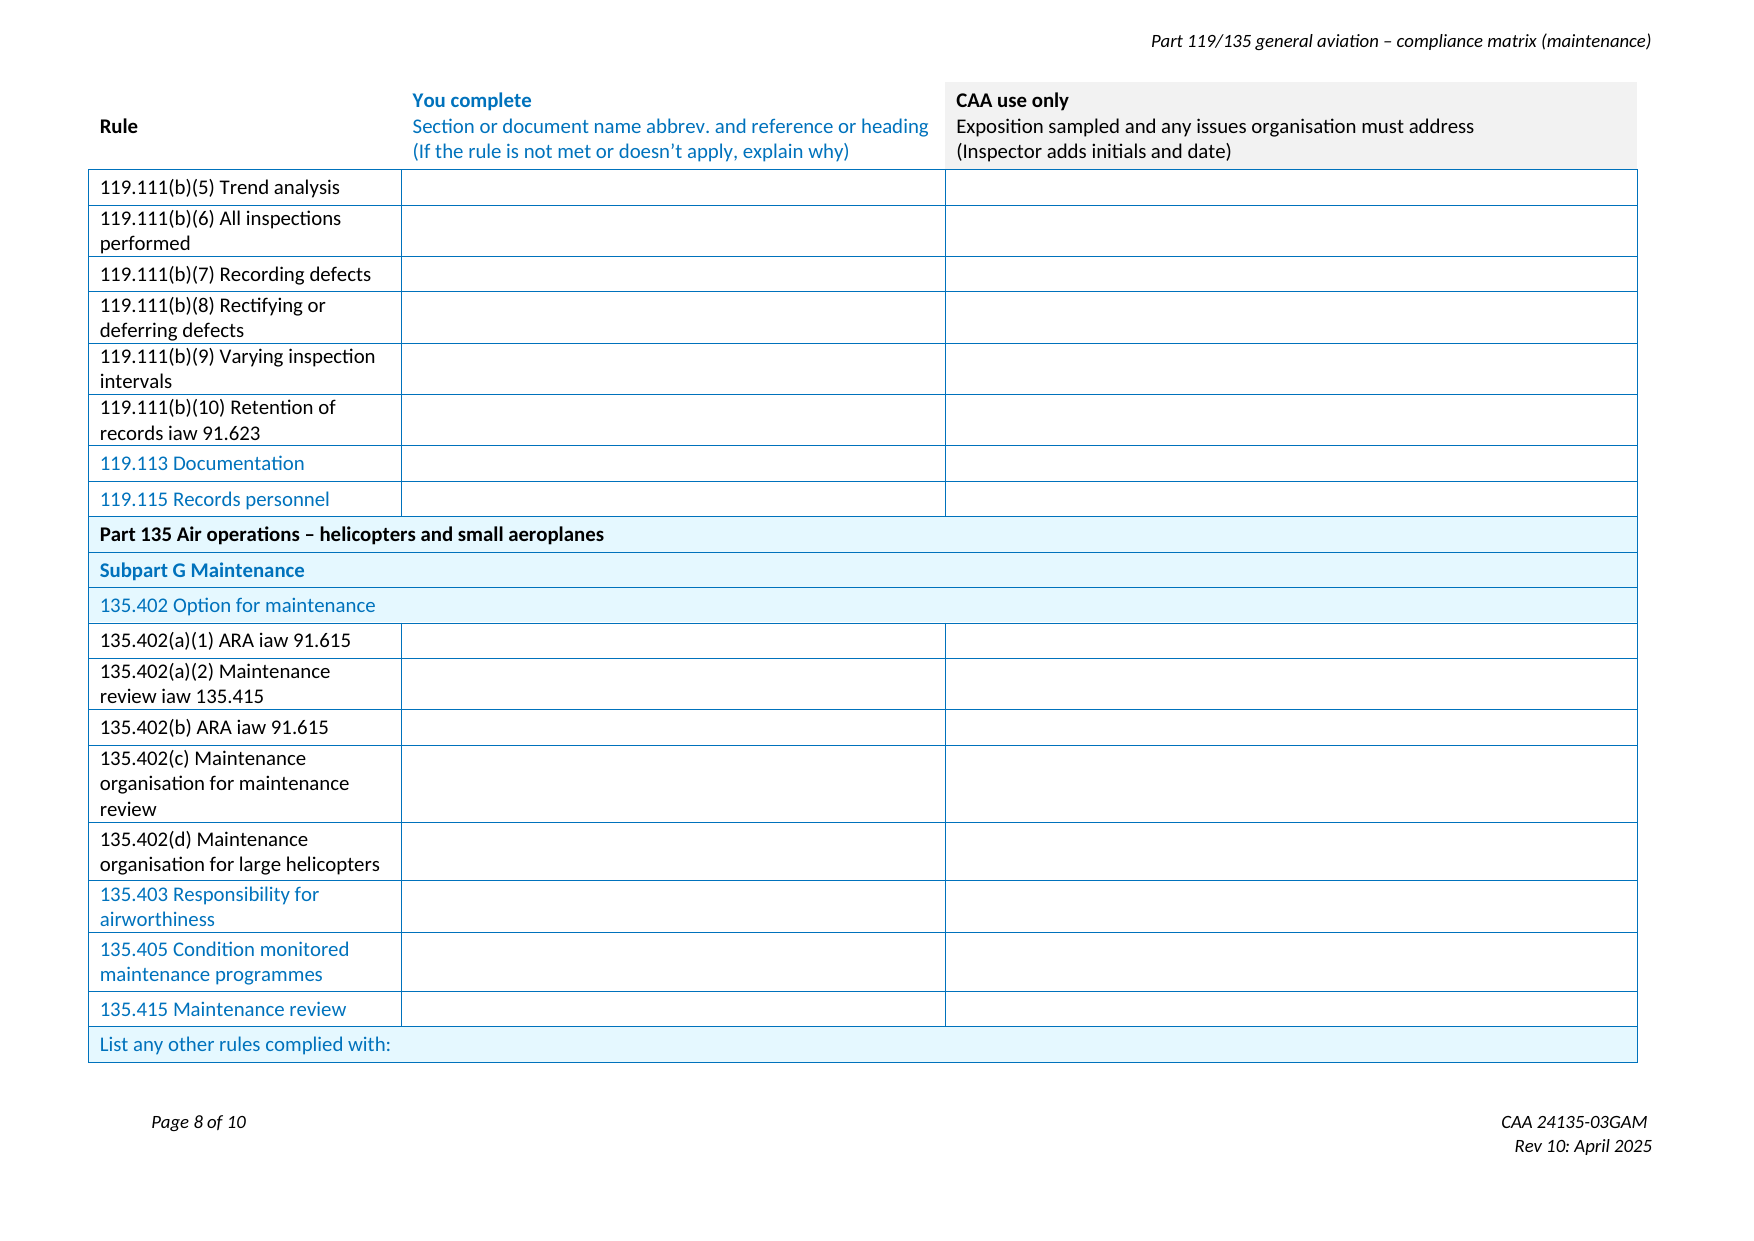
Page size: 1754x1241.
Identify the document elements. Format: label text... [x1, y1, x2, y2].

table_cell 135.402(c) Maintenance organisation for maintenance review [89, 746, 401, 821]
table_cell 119.111(b)(8) Rectifying or deferring defects [89, 292, 401, 343]
table_cell 135.402(b) ARA iaw 91.615 [89, 710, 401, 744]
table_cell [402, 710, 945, 744]
table_cell Part 135 Air operations – helicopters and small aeroplanes [89, 517, 1637, 552]
table_cell [946, 257, 1637, 291]
table_cell [402, 482, 945, 516]
table_cell [946, 624, 1637, 658]
table_cell [402, 395, 945, 445]
table_cell [946, 395, 1637, 445]
table_cell [402, 344, 945, 394]
table_cell [946, 206, 1637, 256]
table_cell 119.111(b)(6) All inspections performed [89, 206, 401, 256]
table_cell [946, 992, 1637, 1026]
table_cell [946, 933, 1637, 991]
table_cell 119.111(b)(5) Trend analysis [89, 170, 401, 204]
table_cell [402, 292, 945, 343]
table_cell 135.402(a)(2) Maintenance review iaw 135.415 [89, 659, 401, 709]
table_cell 119.115 Records personnel [89, 482, 401, 516]
table_cell [946, 710, 1637, 744]
table_cell 135.415 Maintenance review [89, 992, 401, 1026]
table_cell [402, 992, 945, 1026]
table_cell [946, 482, 1637, 516]
table_header CAA use only Exposition sampled and any issues organisation must address (Inspector adds initials and date) [945, 82, 1637, 169]
table_cell [402, 659, 945, 709]
table_cell [402, 881, 945, 932]
table_cell [402, 257, 945, 291]
table_cell [402, 446, 945, 481]
table_header Rule [88, 81, 401, 169]
table_cell [946, 746, 1637, 821]
table_cell [402, 170, 945, 204]
table_cell [402, 746, 945, 821]
table_cell [946, 823, 1637, 880]
table_cell Subpart G Maintenance [89, 553, 1637, 587]
table_cell [946, 344, 1637, 394]
table_cell List any other rules complied with: [89, 1027, 1637, 1062]
table_cell [946, 881, 1637, 932]
table_cell [946, 170, 1637, 204]
table_cell 135.402 Option for maintenance [89, 588, 1637, 622]
table_cell [402, 823, 945, 880]
table_header You complete Section or document name abbrev. and reference or heading (If the rule is not met or doesn’t apply, explain why) [401, 81, 945, 169]
table_cell 135.402(a)(1) ARA iaw 91.615 [89, 624, 401, 658]
table_cell [946, 446, 1637, 481]
table_cell 119.111(b)(9) Varying inspection intervals [89, 344, 401, 394]
table_cell 135.403 Responsibility for airworthiness [89, 881, 401, 932]
table_cell [402, 624, 945, 658]
table_cell 119.113 Documentation [89, 446, 401, 481]
table_cell 135.402(d) Maintenance organisation for large helicopters [89, 823, 401, 880]
table_cell 119.111(b)(10) Retention of records iaw 91.623 [89, 395, 401, 445]
table_cell [946, 292, 1637, 343]
table_cell 119.111(b)(7) Recording defects [89, 257, 401, 291]
table_cell 135.405 Condition monitored maintenance programmes [89, 933, 401, 991]
table_cell [402, 206, 945, 256]
table_cell [946, 659, 1637, 709]
table_cell [402, 933, 945, 991]
